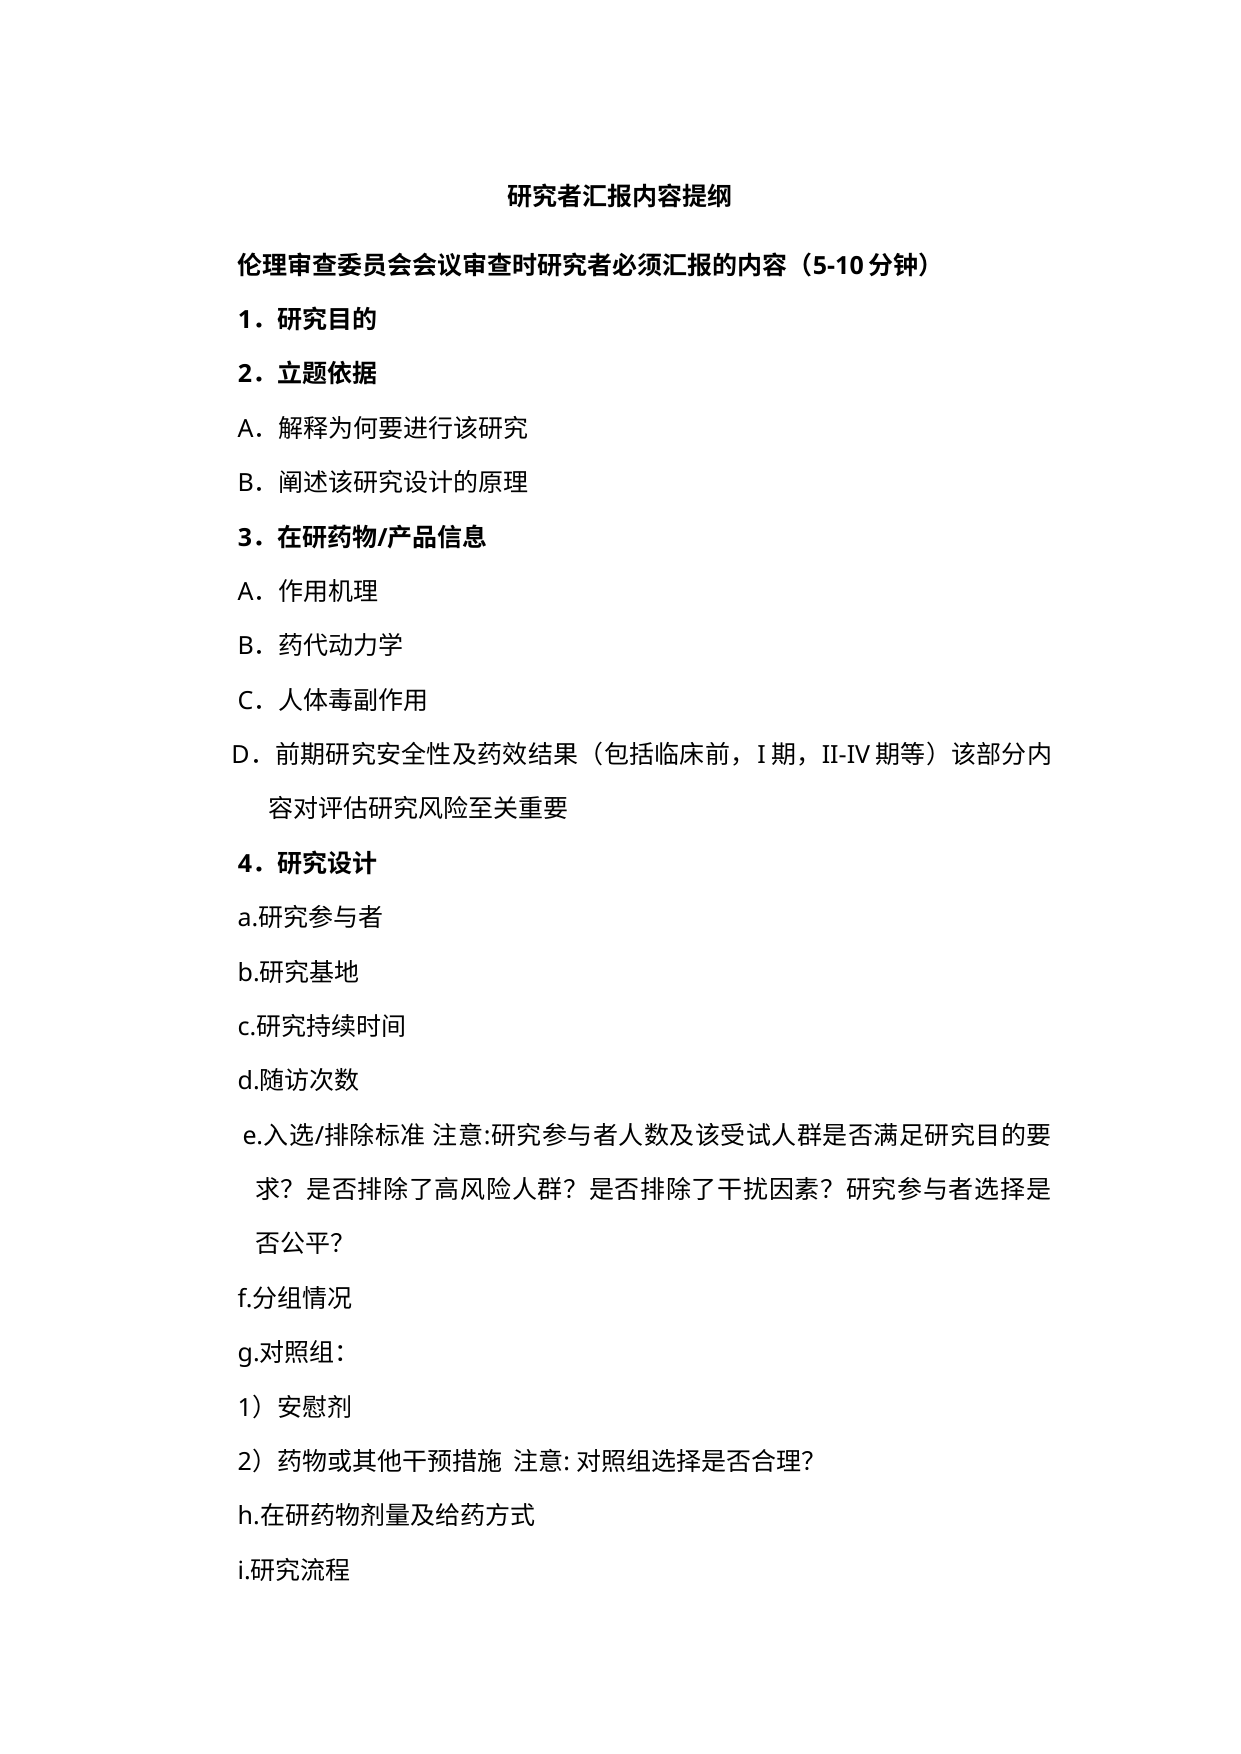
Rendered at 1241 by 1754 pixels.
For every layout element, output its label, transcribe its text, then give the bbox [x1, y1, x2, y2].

text 2）药物或其他干预措施 注意: 对照组选择是否合理？ [187, 1441, 1053, 1478]
text C．人体毒副作用 [187, 680, 1053, 716]
text h.在研药物剂量及给药方式 [187, 1496, 1053, 1532]
text a.研究参与者 [187, 898, 1053, 934]
text 3．在研药物/产品信息 [187, 517, 1053, 553]
text e.入选/排除标准 注意:研究参与者人数及该受试人群是否满足研究目的要求？是否排除了高风险人群？是否排除了干扰因素？研究参与者选择是否公平？ [242, 1115, 1053, 1260]
text 1）安慰剂 [187, 1387, 1053, 1423]
text 4．研究设计 [187, 843, 1053, 879]
text d.随访次数 [187, 1061, 1053, 1097]
text 研究者汇报内容提纲 [187, 162, 1053, 227]
text B．阐述该研究设计的原理 [187, 463, 1053, 499]
text b.研究基地 [187, 952, 1053, 988]
text 伦理审查委员会会议审查时研究者必须汇报的内容（5-10分钟） [187, 245, 1053, 281]
text A．作用机理 [187, 571, 1053, 608]
text 1．研究目的 [187, 299, 1053, 336]
text c.研究持续时间 [187, 1006, 1053, 1043]
text B．药代动力学 [187, 626, 1053, 662]
text f.分组情况 [187, 1278, 1053, 1314]
text D．前期研究安全性及药效结果（包括临床前，I期，II-IV期等）该部分内容对评估研究风险至关重要 [231, 734, 1053, 825]
text g.对照组： [187, 1333, 1053, 1369]
text 2．立题依据 [187, 354, 1053, 390]
text A．解释为何要进行该研究 [187, 408, 1053, 444]
text i.研究流程 [187, 1550, 1053, 1586]
